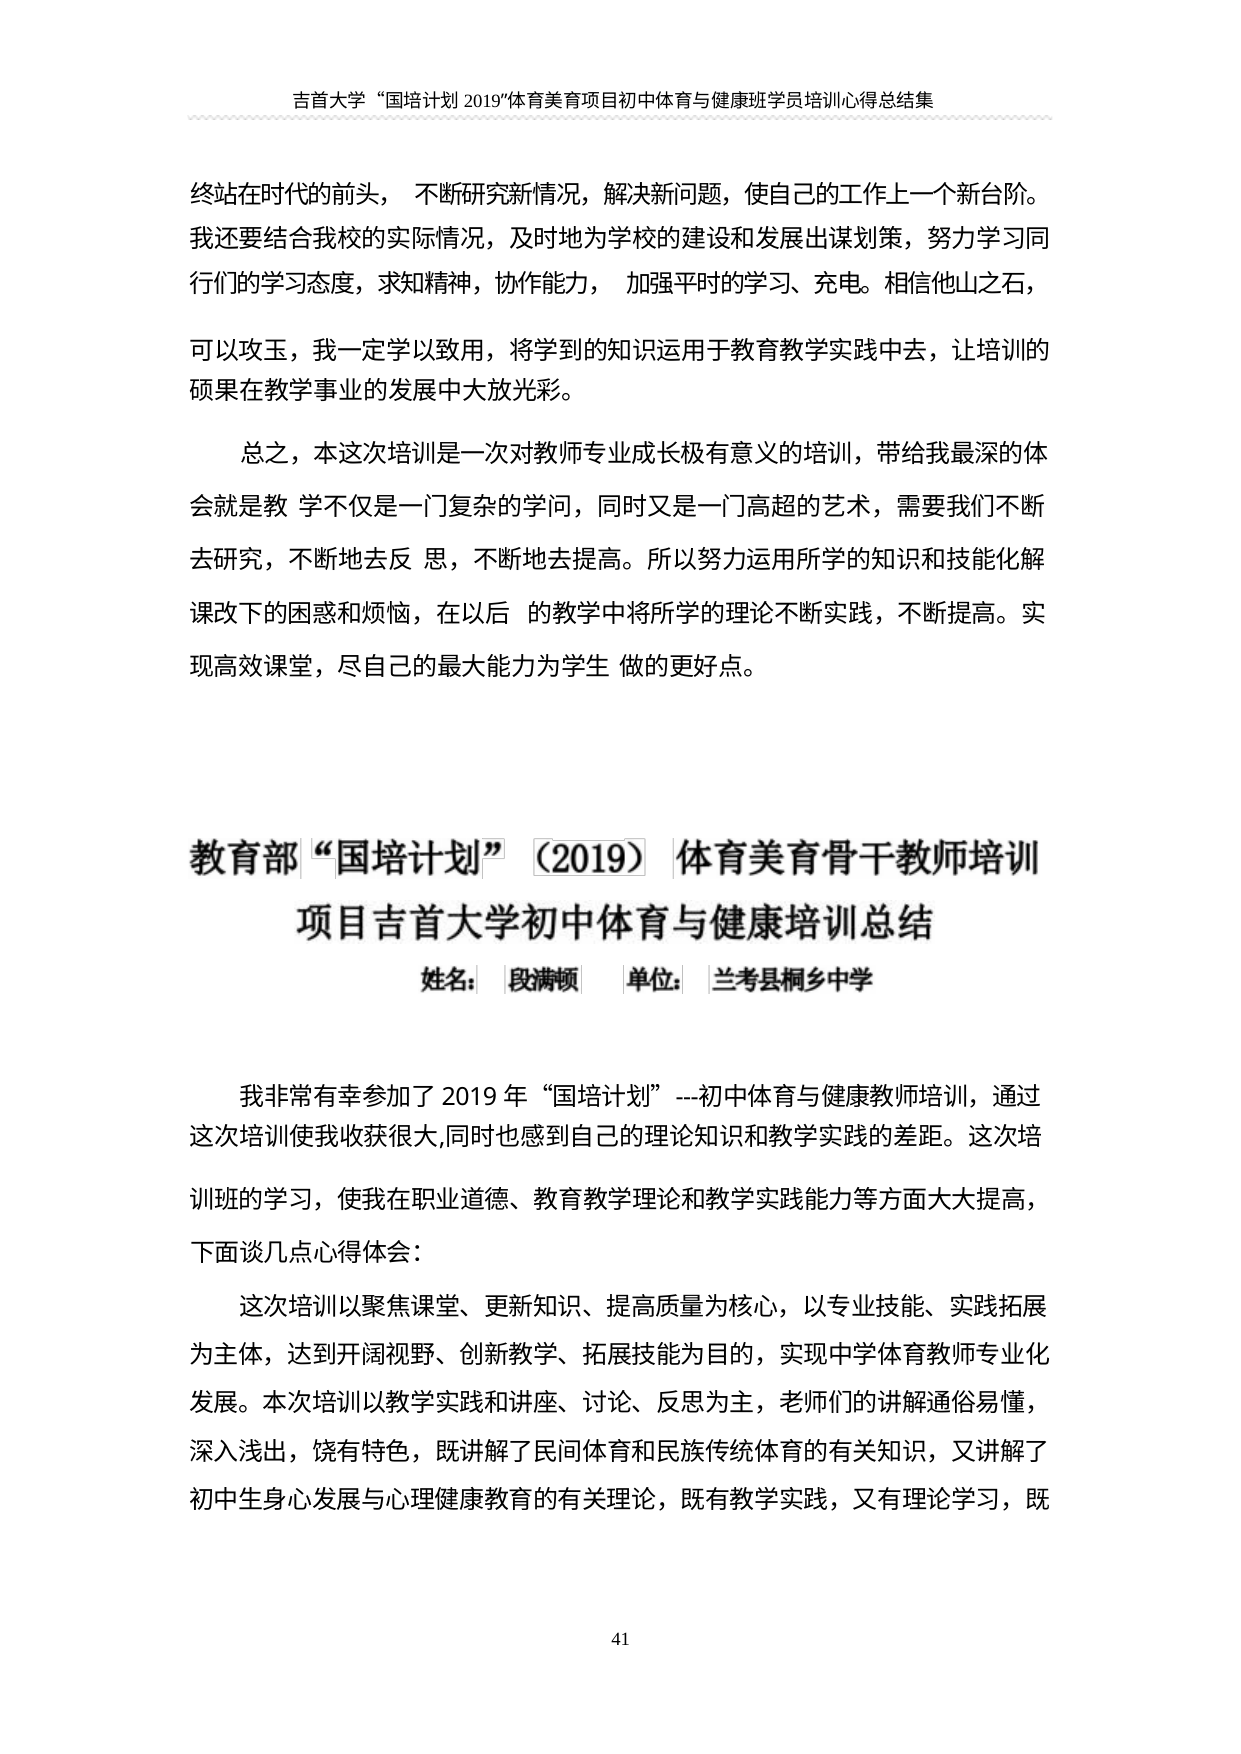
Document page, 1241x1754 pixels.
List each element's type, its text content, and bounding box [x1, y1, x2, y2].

text 吉首大学“国培计划 2019”体育美育项目初中体育与健康班学员培训心得总结集 [186, 91, 1056, 112]
picture [187, 838, 1040, 879]
text 终站在时代的前头， 不断研究新情况，解决新问题，使自己的工作上一个新台阶。 我还要结合我校的实际情况，及时地为学校的建设和发展出谋划策，努力学习同 行们的学习态度，求知精神，协作能力， 加强平时的学习、充电。相信他山之石， [189, 174, 1056, 299]
picture [294, 900, 936, 944]
text 我非常有幸参加了 2019 年“国培计划”---初中体育与健康教师培训，通过 这次培训使我收获很大,同时也感到自己的理论知识和教学实践的差距。这次培 [189, 1076, 1053, 1153]
text 训班的学习，使我在职业道德、教育教学理论和教学实践能力等方面大大提高， 下面谈几点心得体会： [189, 1180, 1051, 1269]
picture [418, 965, 876, 994]
picture [187, 115, 1053, 120]
text 这次培训以聚焦课堂、更新知识、提高质量为核心，以专业技能、实践拓展 为主体，达到开阔视野、创新教学、拓展技能为目的，实现中学体育教师专业化 发展。本次培训以教学实践和讲座、讨论、反思为主，老师们的讲解通俗易懂， 深入浅出，饶有特色，既讲解了民间体育和民族传统体育的有关知识，又讲解了 初中生身心发展与心理健康教育的有关理论，既有教学实践，又有理论学习，既 [189, 1287, 1053, 1515]
text 总之，本这次培训是一次对教师专业成长极有意义的培训，带给我最深的体 会就是教 学不仅是一门复杂的学问，同时又是一门高超的艺术，需要我们不断 去研究，不断地去反 思，不断地去提高。所以努力运用所学的知识和技能化解 课改下的困惑和烦恼，在以后 的教学中将所学的理论不断实践，不断提高。实 现高效课堂，尽自己的最大能力为学生 做的更好点。 [189, 433, 1053, 682]
text 可以攻玉，我一定学以致用，将学到的知识运用于教育教学实践中去，让培训的 硕果在教学事业的发展中大放光彩。 [189, 330, 1053, 407]
